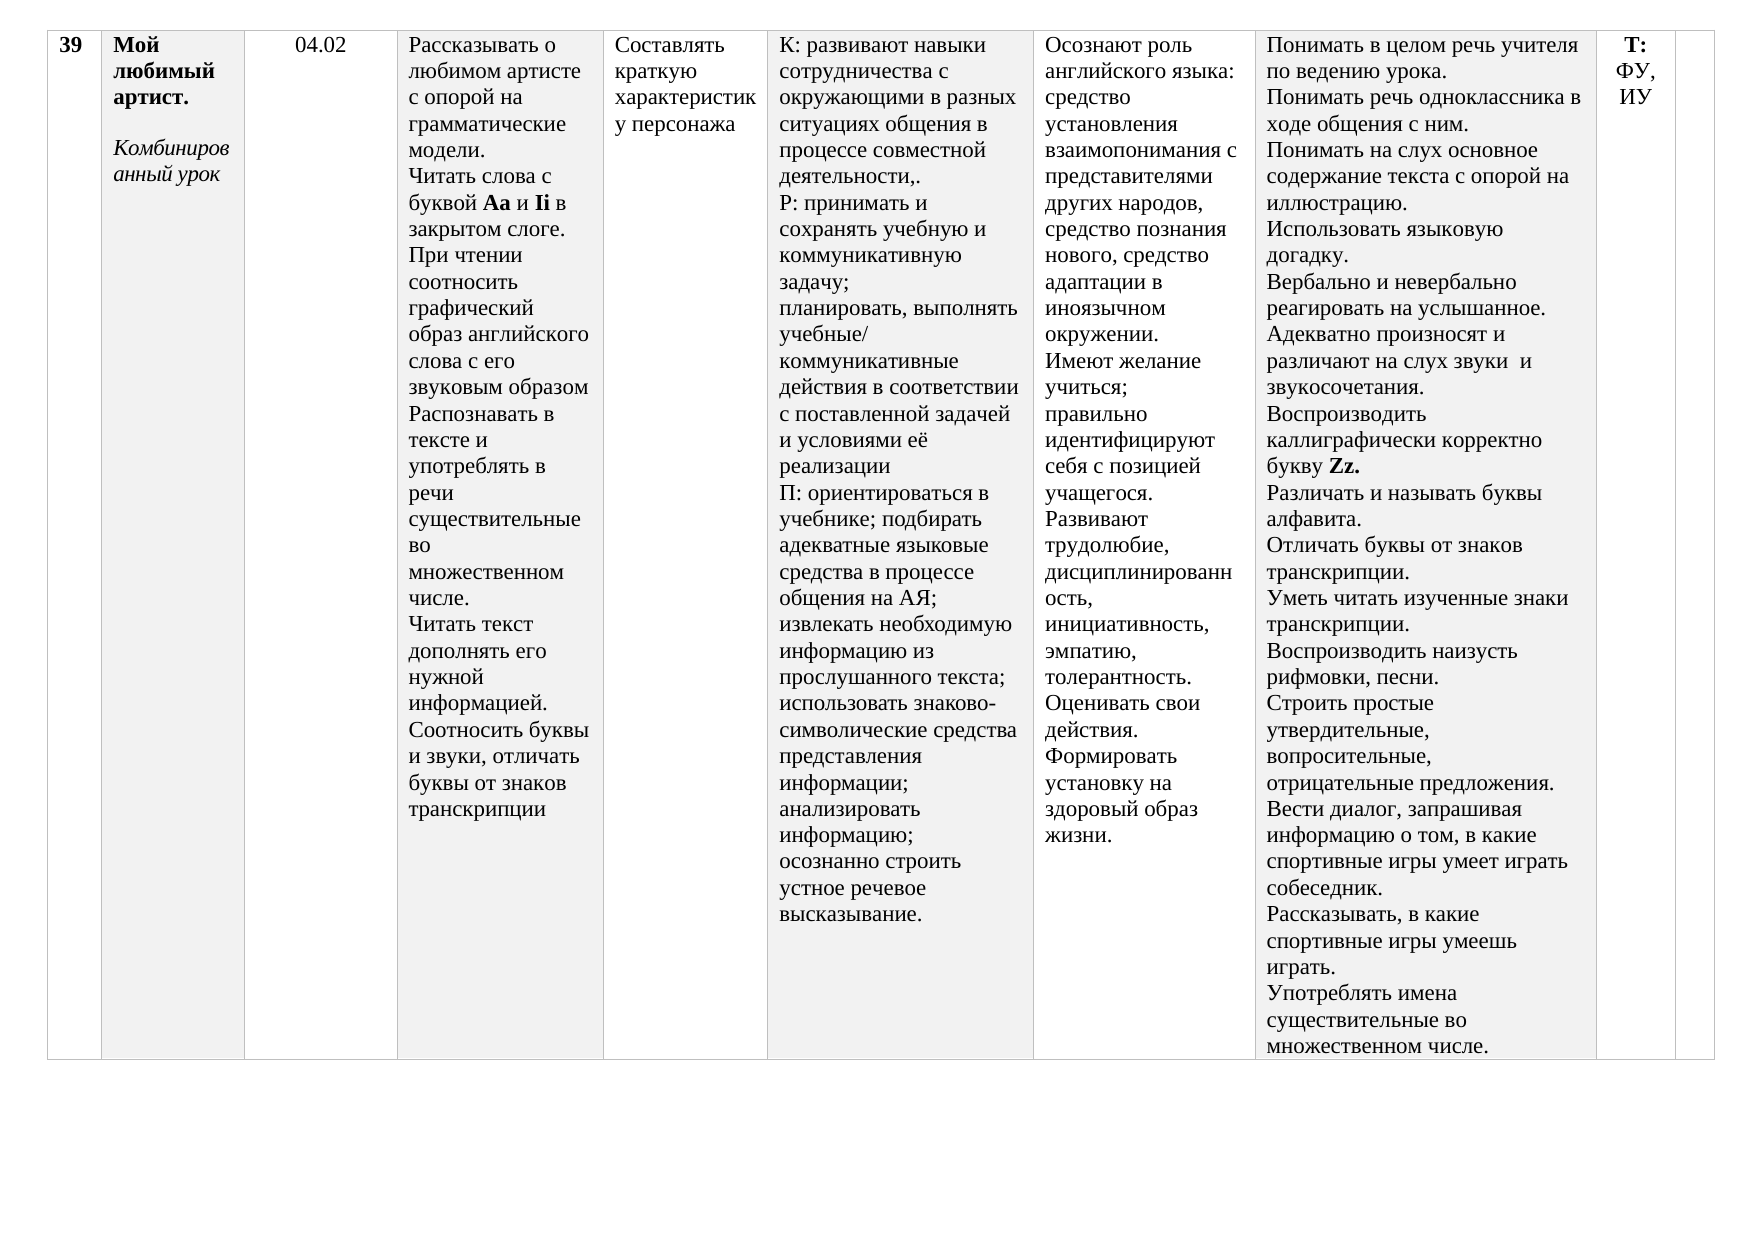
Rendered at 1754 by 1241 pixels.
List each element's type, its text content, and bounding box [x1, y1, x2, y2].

table_cell Рассказывать о любимом артисте с опорой на грамматические модели. Читать слова с буквой Aa и Ii в закрытом слоге. При чтении соотносить графический образ английского слова с его звуковым образом Распознавать в тексте и употреблять в речи существительные во множественном числе. Читать текст дополнять его нужной информацией. Соотносить буквы и звуки, отличать буквы от знаков транскрипции [398, 31, 603, 1058]
table_cell 04.02 [245, 31, 397, 1058]
table_cell Т: ФУ, ИУ [1597, 31, 1675, 1058]
table_cell 39 [48, 31, 101, 1058]
table_cell Мой любимый артист. Комбинированный урок [102, 31, 244, 1058]
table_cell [1034, 31, 1255, 1058]
table_cell [1676, 31, 1714, 1058]
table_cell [768, 31, 1033, 1058]
table_cell Понимать в целом речь учителя по ведению урока. Понимать речь одноклассника в ходе общения с ним. Понимать на слух основное содержание текста с опорой на иллюстрацию. Использовать языковую догадку. Вербально и невербально реагировать на услышанное. Адекватно произносят и различают на слух звуки и звукосочетания. Воспроизводить каллиграфически корректно букву Zz. Различать и называть буквы алфавита. Отличать буквы от знаков транскрипции. Уметь читать изученные знаки транскрипции. Воспроизводить наизусть рифмовки, песни. Строить простые утвердительные, вопросительные, отрицательные предложения. Вести диалог, запрашивая информацию о том, в какие спортивные игры умеет играть собеседник. Рассказывать, в какие спортивные игры умеешь играть. Употреблять имена существительные во множественном числе. [1256, 31, 1596, 1058]
table_cell Составлять краткую характеристику персонажа [604, 31, 767, 1058]
